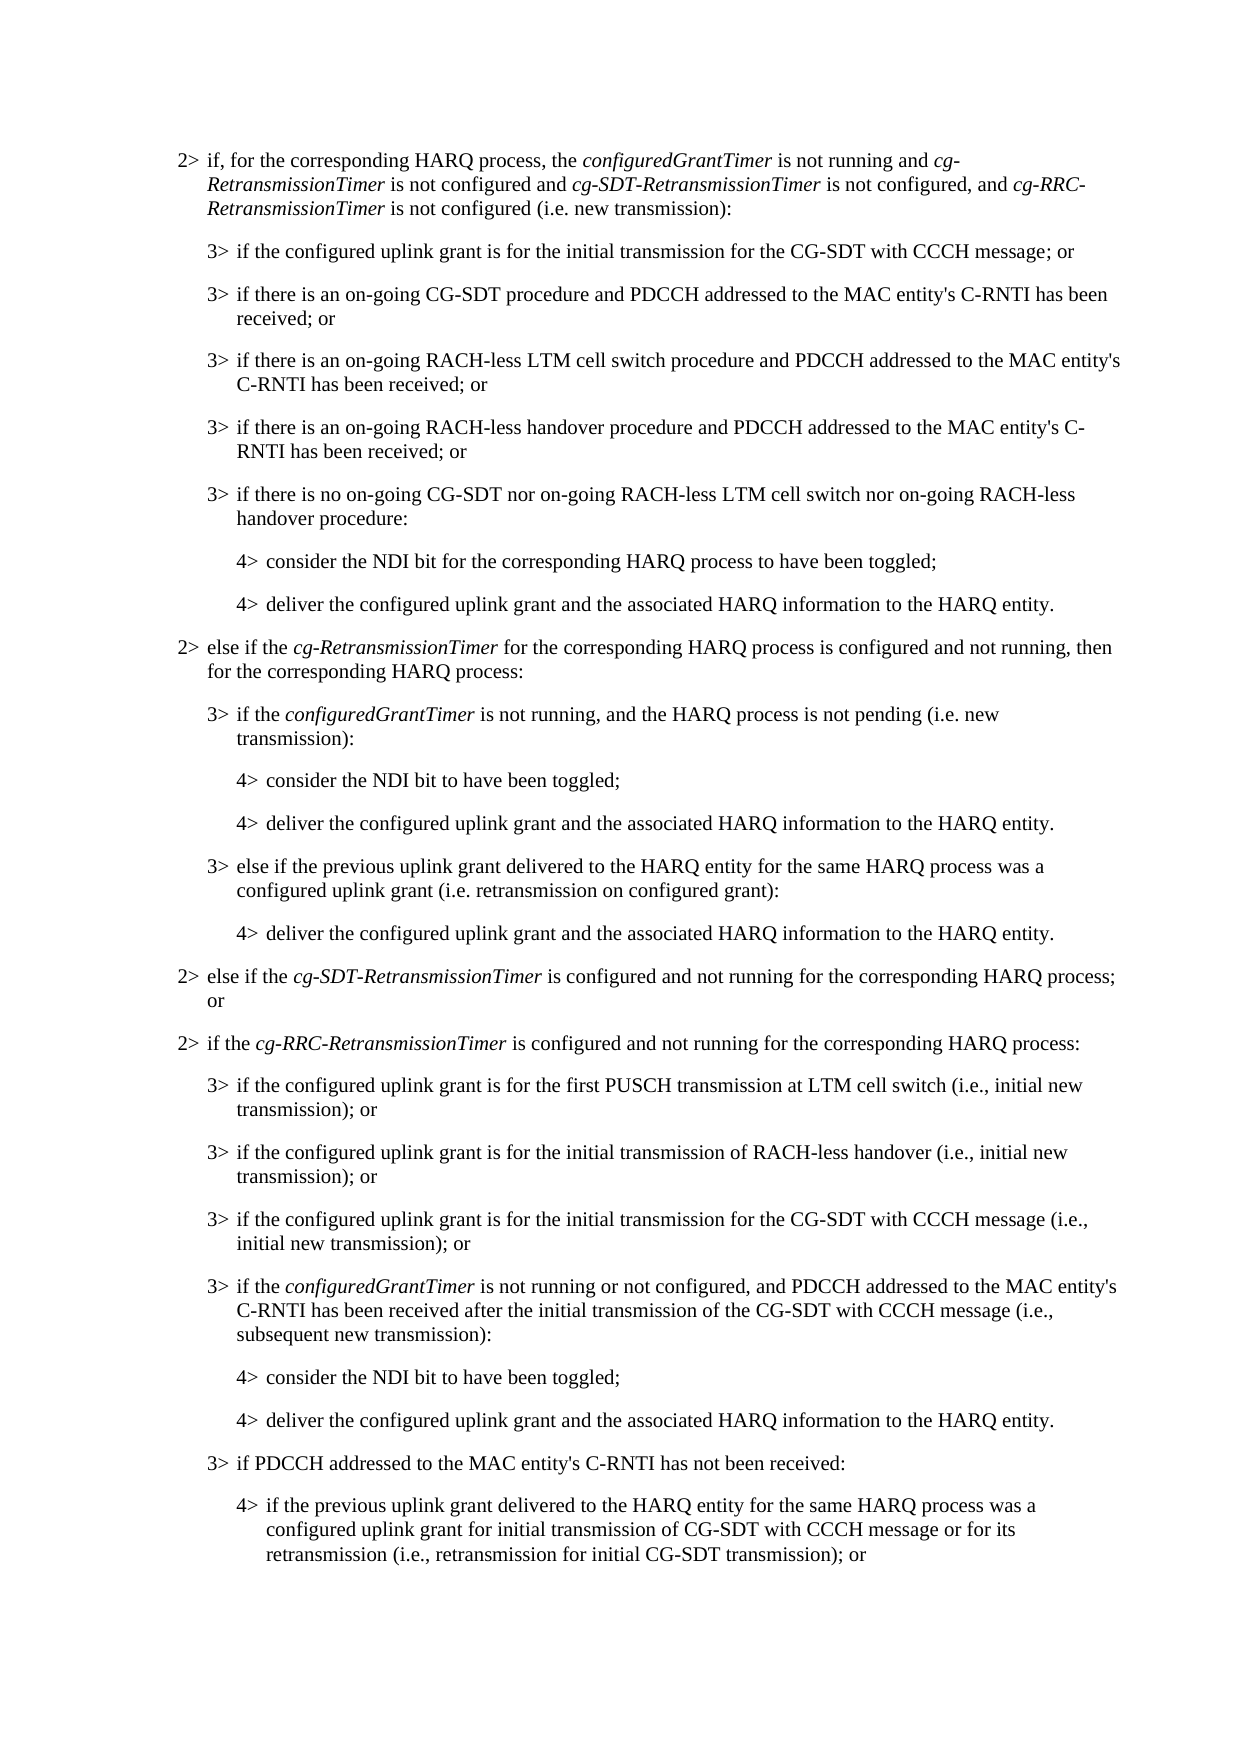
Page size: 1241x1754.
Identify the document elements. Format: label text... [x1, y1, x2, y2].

text 2> if the cg-RRC-RetransmissionTimer is configured and not running for the corresponding HARQ process: [177, 1031, 1122, 1054]
text 3> if there is no on-going CG-SDT nor on-going RACH-less LTM cell switch nor on-going RACH-less handover procedure: [207, 482, 1122, 530]
text 3> if the configuredGrantTimer is not running or not configured, and PDCCH addressed to the MAC entity's C-RNTI has been received after the initial transmission of the CG-SDT with CCCH message (i.e., subsequent new transmission): [207, 1274, 1122, 1346]
text 4> consider the NDI bit to have been toggled; [236, 1365, 1122, 1389]
text 4> deliver the configured uplink grant and the associated HARQ information to the HARQ entity. [236, 1408, 1122, 1432]
text 4> if the previous uplink grant delivered to the HARQ entity for the same HARQ process was a configured uplink grant for initial transmission of CG-SDT with CCCH message or for its retransmission (i.e., retransmission for initial CG-SDT transmission); or [236, 1493, 1122, 1566]
text 4> consider the NDI bit to have been toggled; [236, 768, 1122, 792]
text 4> deliver the configured uplink grant and the associated HARQ information to the HARQ entity. [236, 592, 1122, 616]
text 3> if there is an on-going CG-SDT procedure and PDCCH addressed to the MAC entity's C-RNTI has been received; or [207, 281, 1122, 329]
text 3> if the configured uplink grant is for the initial transmission for the CG-SDT with CCCH message; or [207, 239, 1122, 263]
text 2> else if the cg-RetransmissionTimer for the corresponding HARQ process is configured and not running, then for the corresponding HARQ process: [177, 634, 1122, 683]
text 3> if the configured uplink grant is for the initial transmission for the CG-SDT with CCCH message (i.e., initial new transmission); or [207, 1207, 1122, 1255]
text 3> if PDCCH addressed to the MAC entity's C-RNTI has not been received: [207, 1451, 1122, 1474]
text 2> else if the cg-SDT-RetransmissionTimer is configured and not running for the corresponding HARQ process; or [177, 964, 1122, 1012]
text 3> if there is an on-going RACH-less handover procedure and PDCCH addressed to the MAC entity's C-RNTI has been received; or [207, 415, 1122, 463]
text 4> deliver the configured uplink grant and the associated HARQ information to the HARQ entity. [236, 811, 1122, 835]
text 2> if, for the corresponding HARQ process, the configuredGrantTimer is not running and cg-RetransmissionTimer is not configured and cg-SDT-RetransmissionTimer is not configured, and cg-RRC-RetransmissionTimer is not configured (i.e. new transmission): [177, 148, 1122, 220]
text 3> if the configured uplink grant is for the initial transmission of RACH-less handover (i.e., initial new transmission); or [207, 1140, 1122, 1188]
text 3> else if the previous uplink grant delivered to the HARQ entity for the same HARQ process was a configured uplink grant (i.e. retransmission on configured grant): [207, 854, 1122, 902]
text 3> if there is an on-going RACH-less LTM cell switch procedure and PDCCH addressed to the MAC entity's C-RNTI has been received; or [207, 348, 1122, 396]
text 3> if the configuredGrantTimer is not running, and the HARQ process is not pending (i.e. new transmission): [207, 701, 1122, 749]
text 4> deliver the configured uplink grant and the associated HARQ information to the HARQ entity. [236, 921, 1122, 945]
text 3> if the configured uplink grant is for the first PUSCH transmission at LTM cell switch (i.e., initial new transmission); or [207, 1073, 1122, 1121]
text 4> consider the NDI bit for the corresponding HARQ process to have been toggled; [236, 549, 1122, 573]
